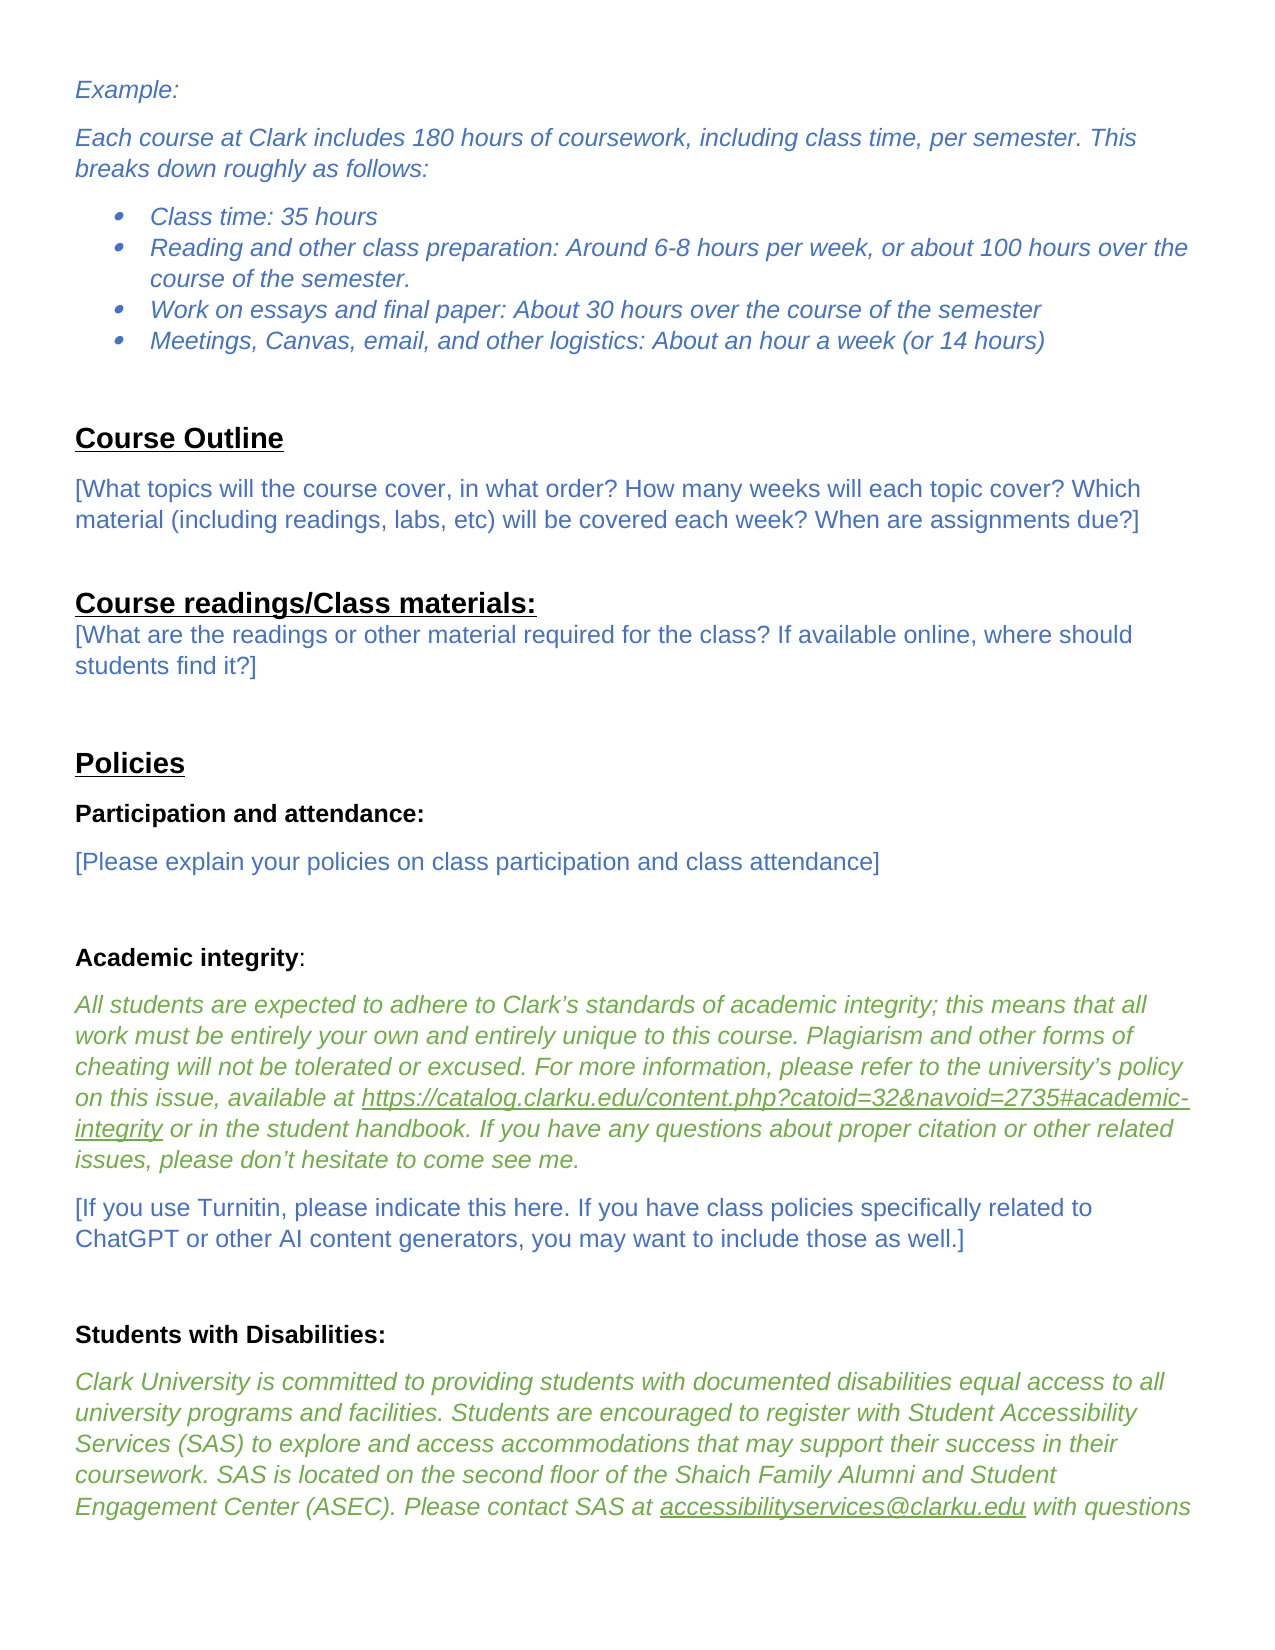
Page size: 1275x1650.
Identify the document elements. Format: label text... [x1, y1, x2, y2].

text [Please explain your policies on class participation and class attendance] [75, 847, 1200, 876]
text Course Outline [75, 421, 1200, 455]
text Academic integrity: [75, 942, 1200, 971]
list Work on essays and final paper: About 30 hours over the course of the semester [112, 295, 1200, 324]
text [If you use Turnitin, please indicate this here. If you have class policies specifically related to ChatGPT or other AI content generators, you may want to include those as well.] [75, 1193, 1200, 1253]
list Class time: 35 hours [112, 201, 1200, 230]
text [What are the readings or other material required for the class? If available online, where should students find it?] [75, 620, 1200, 680]
text [What topics will the course cover, in what order? How many weeks will each topic cover? Which material (including readings, labs, etc) will be covered each week? When are assignments due?] [75, 474, 1200, 534]
text Policies [75, 747, 1200, 780]
list Reading and other class preparation: Around 6-8 hours per week, or about 100 hours over the course of the semester. [112, 233, 1200, 292]
text All students are expected to adhere to Clark’s standards of academic integrity; this means that all work must be entirely your own and entirely unique to this course. Plagiarism and other forms of cheating will not be tolerated or excused. For more information, please refer to the university’s policy on this issue, available at https://catalog.clarku.edu/content.php?catoid=32&navoid=2735#academic-integrity or in the student handbook. If you have any questions about proper citation or other related issues, please don’t hesitate to come see me. [75, 990, 1200, 1174]
list Meetings, Canvas, email, and other logistics: About an hour a week (or 14 hours) [112, 326, 1200, 355]
text Course readings/Class materials: [75, 587, 1200, 620]
text Each course at Clark includes 180 hours of coursework, including class time, per semester. This breaks down roughly as follows: [75, 123, 1200, 182]
text Students with Disabilities: [75, 1319, 1200, 1348]
text Participation and attendance: [75, 799, 1200, 828]
text Example: [75, 75, 1200, 104]
